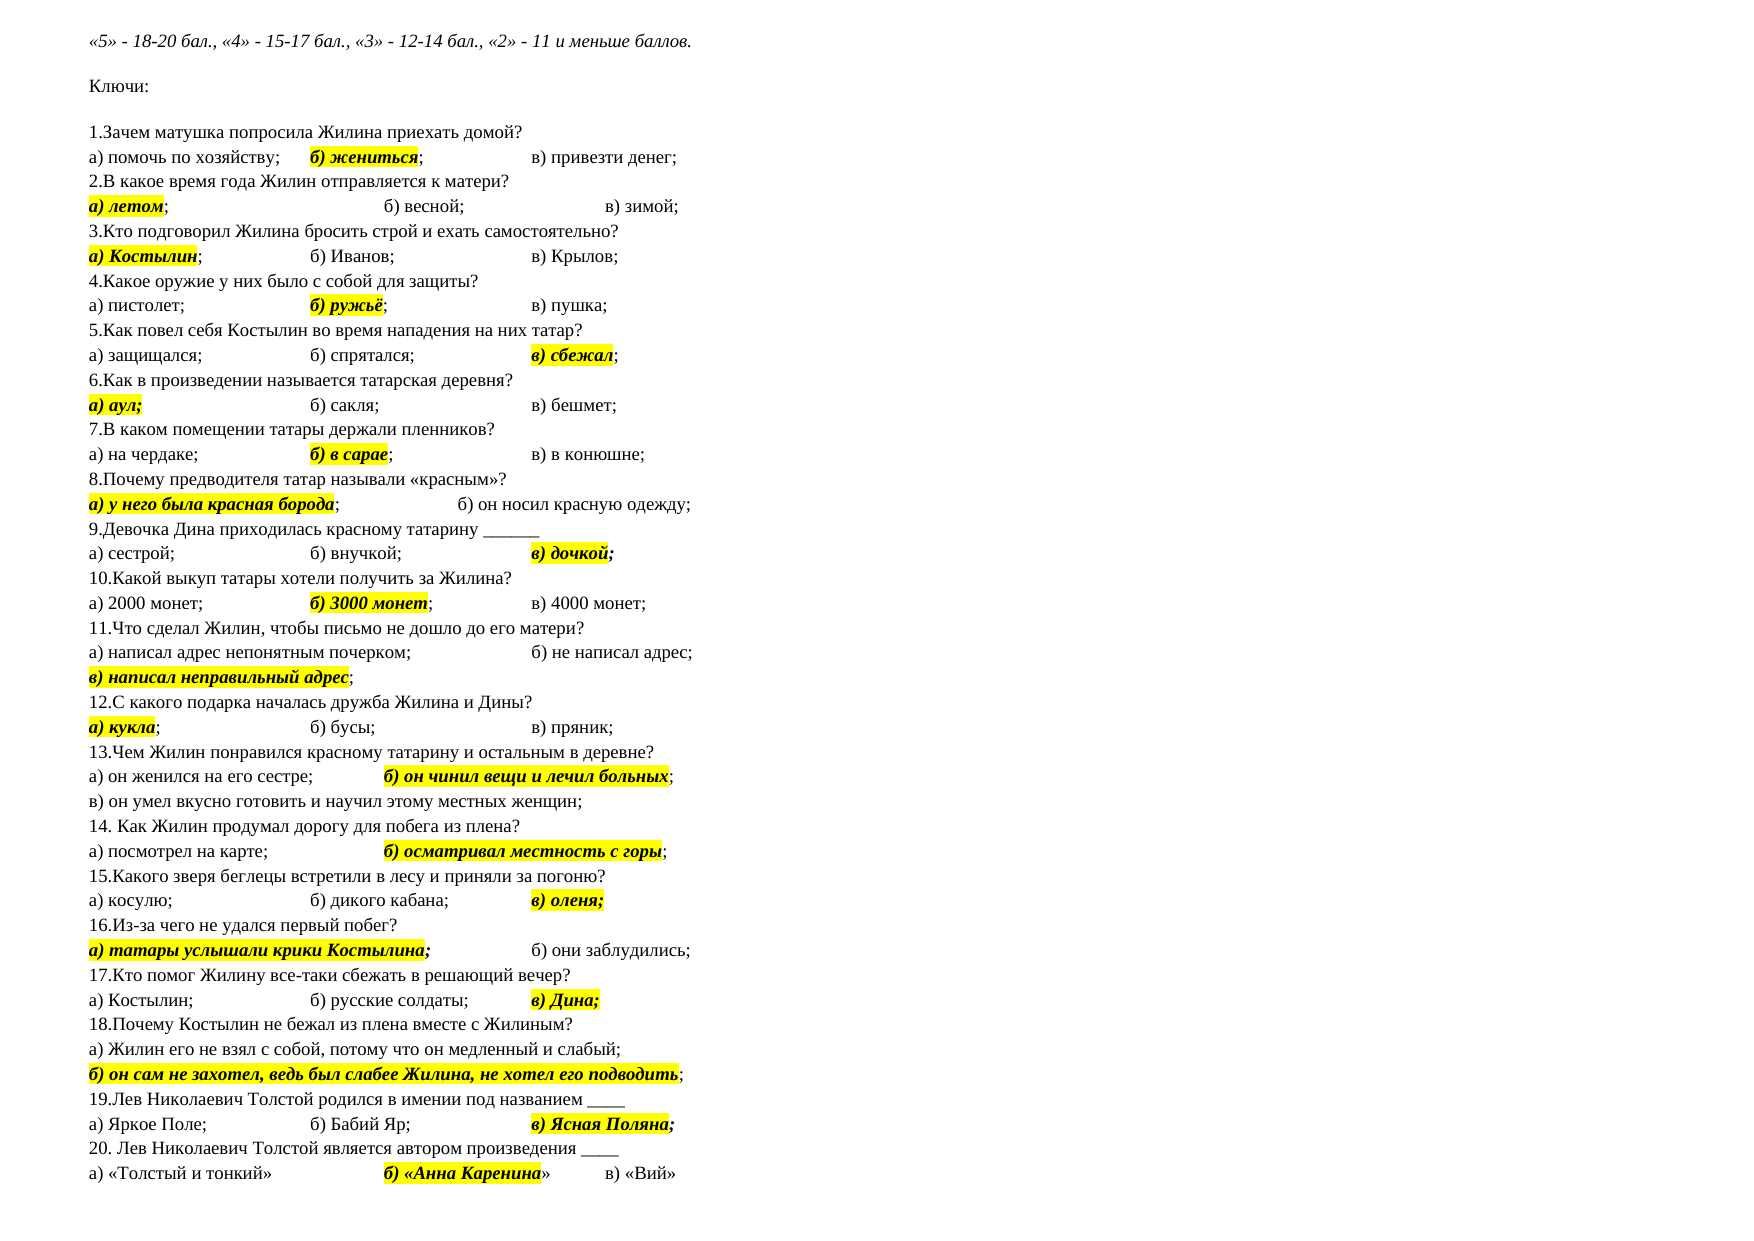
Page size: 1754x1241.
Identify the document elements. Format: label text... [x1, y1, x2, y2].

text Ключи: [89, 75, 1665, 97]
text «5» - 18-20 бал., «4» - 15-17 бал., «3» - 12-14 бал., «2» - 11 и меньше баллов. [89, 29, 1665, 51]
